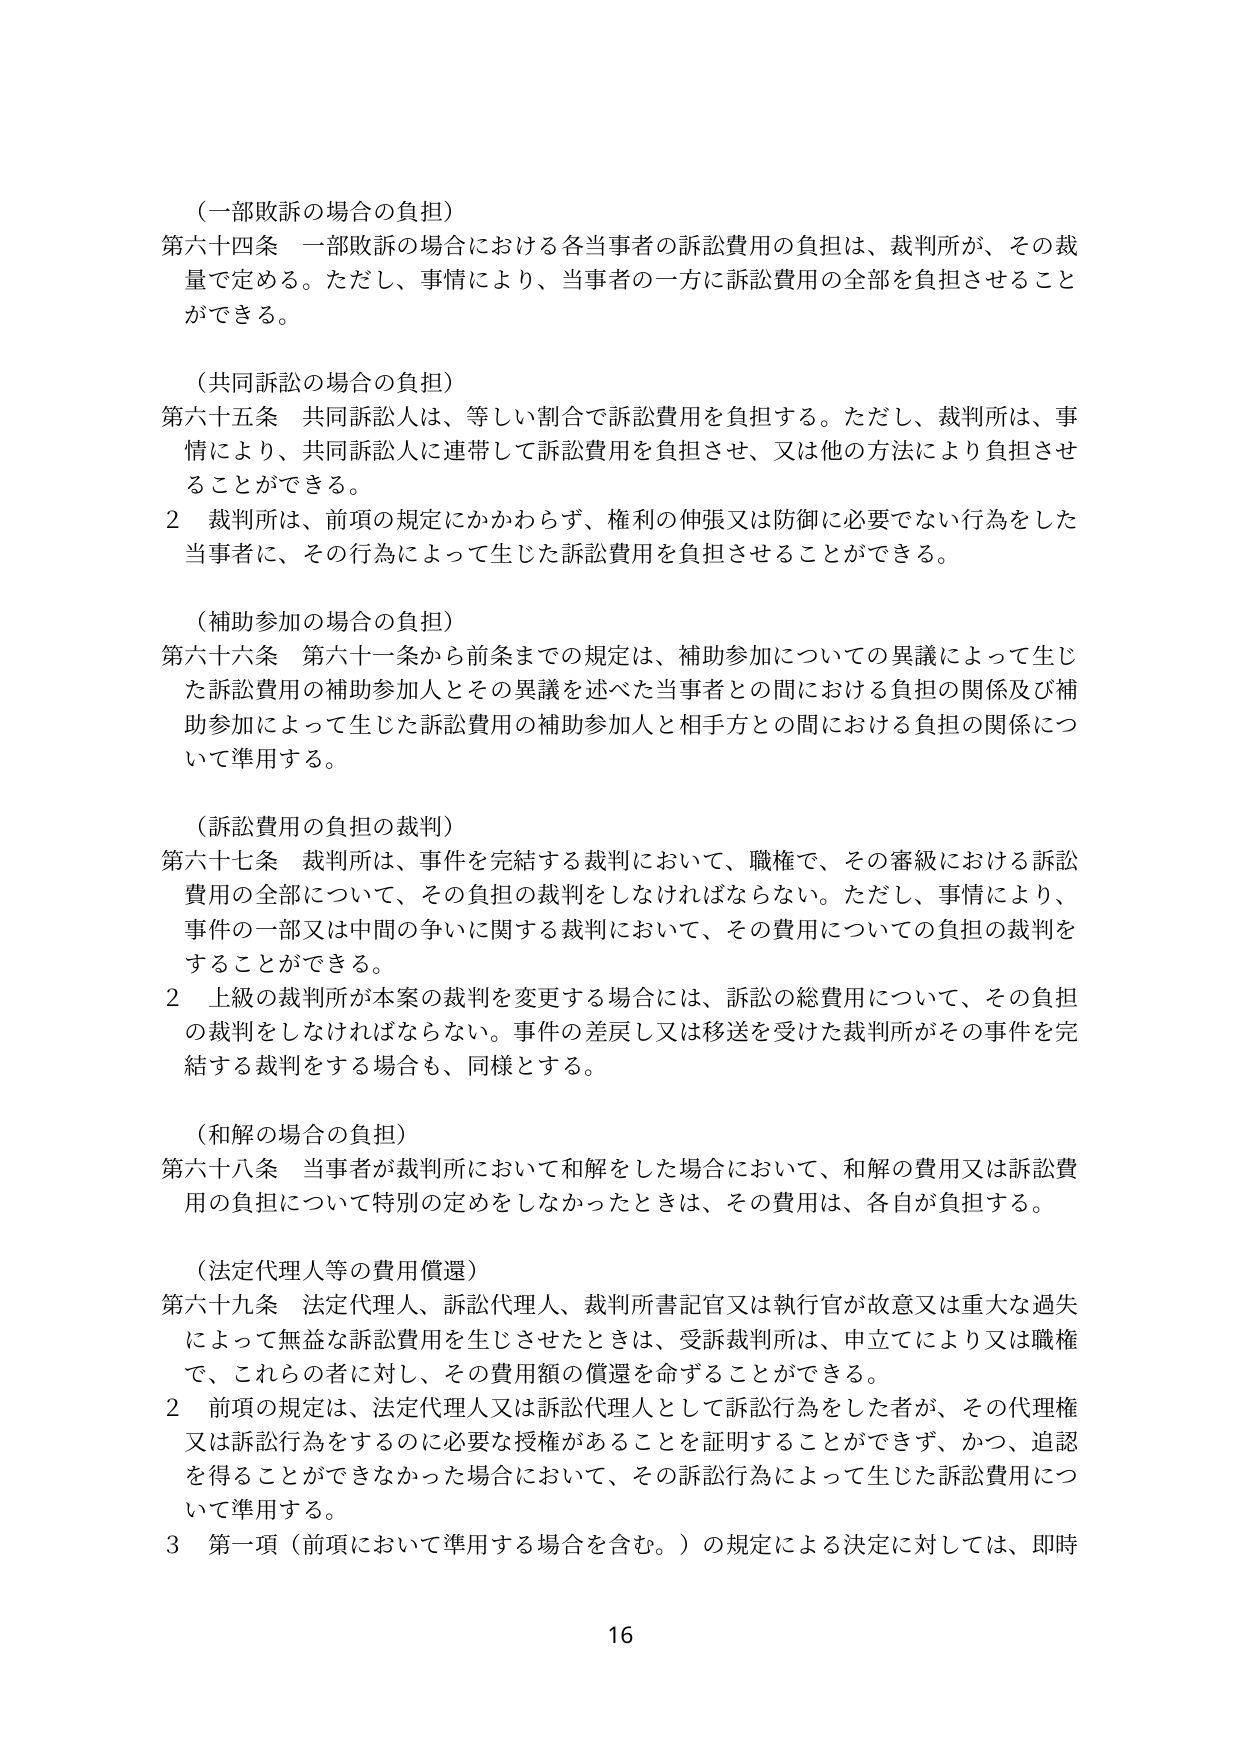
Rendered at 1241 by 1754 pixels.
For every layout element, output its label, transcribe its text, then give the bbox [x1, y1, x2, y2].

text （和解の場合の負担） [184, 1116, 1079, 1150]
text ２ 裁判所は、前項の規定にかかわらず、権利の伸張又は防御に必要でない行為をした当事者に、その行為によって生じた訴訟費用を負担させることができる。 [161, 501, 1079, 569]
text ２ 前項の規定は、法定代理人又は訴訟代理人として訴訟行為をした者が、その代理権又は訴訟行為をするのに必要な授権があることを証明することができず、かつ、追認を得ることができなかった場合において、その訴訟行為によって生じた訴訟費用について準用する。 [161, 1389, 1079, 1526]
text ２ 上級の裁判所が本案の裁判を変更する場合には、訴訟の総費用について、その負担の裁判をしなければならない。事件の差戻し又は移送を受けた裁判所がその事件を完結する裁判をする場合も、同様とする。 [161, 979, 1079, 1082]
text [161, 1526, 1079, 1560]
text （訴訟費用の負担の裁判） [184, 809, 1079, 843]
text 第六十五条 共同訴訟人は、等しい割合で訴訟費用を負担する。ただし、裁判所は、事情により、共同訴訟人に連帯して訴訟費用を負担させ、又は他の方法により負担させることができる。 [161, 399, 1079, 501]
text 第六十七条 裁判所は、事件を完結する裁判において、職権で、その審級における訴訟費用の全部について、その負担の裁判をしなければならない。ただし、事情により、事件の一部又は中間の争いに関する裁判において、その費用についての負担の裁判をすることができる。 [161, 843, 1079, 979]
text 第六十四条 一部敗訴の場合における各当事者の訴訟費用の負担は、裁判所が、その裁量で定める。ただし、事情により、当事者の一方に訴訟費用の全部を負担させることができる。 [161, 228, 1079, 330]
text （法定代理人等の費用償還） [184, 1253, 1079, 1287]
text （一部敗訴の場合の負担） [184, 194, 1079, 228]
text 第六十六条 第六十一条から前条までの規定は、補助参加についての異議によって生じた訴訟費用の補助参加人とその異議を述べた当事者との間における負担の関係及び補助参加によって生じた訴訟費用の補助参加人と相手方との間における負担の関係について準用する。 [161, 638, 1079, 774]
text （共同訴訟の場合の負担） [184, 364, 1079, 399]
text 第六十八条 当事者が裁判所において和解をした場合において、和解の費用又は訴訟費用の負担について特別の定めをしなかったときは、その費用は、各自が負担する。 [161, 1150, 1079, 1219]
text （補助参加の場合の負担） [184, 604, 1079, 638]
text 第六十九条 法定代理人、訴訟代理人、裁判所書記官又は執行官が故意又は重大な過失によって無益な訴訟費用を生じさせたときは、受訴裁判所は、申立てにより又は職権で、これらの者に対し、その費用額の償還を命ずることができる。 [161, 1287, 1079, 1389]
